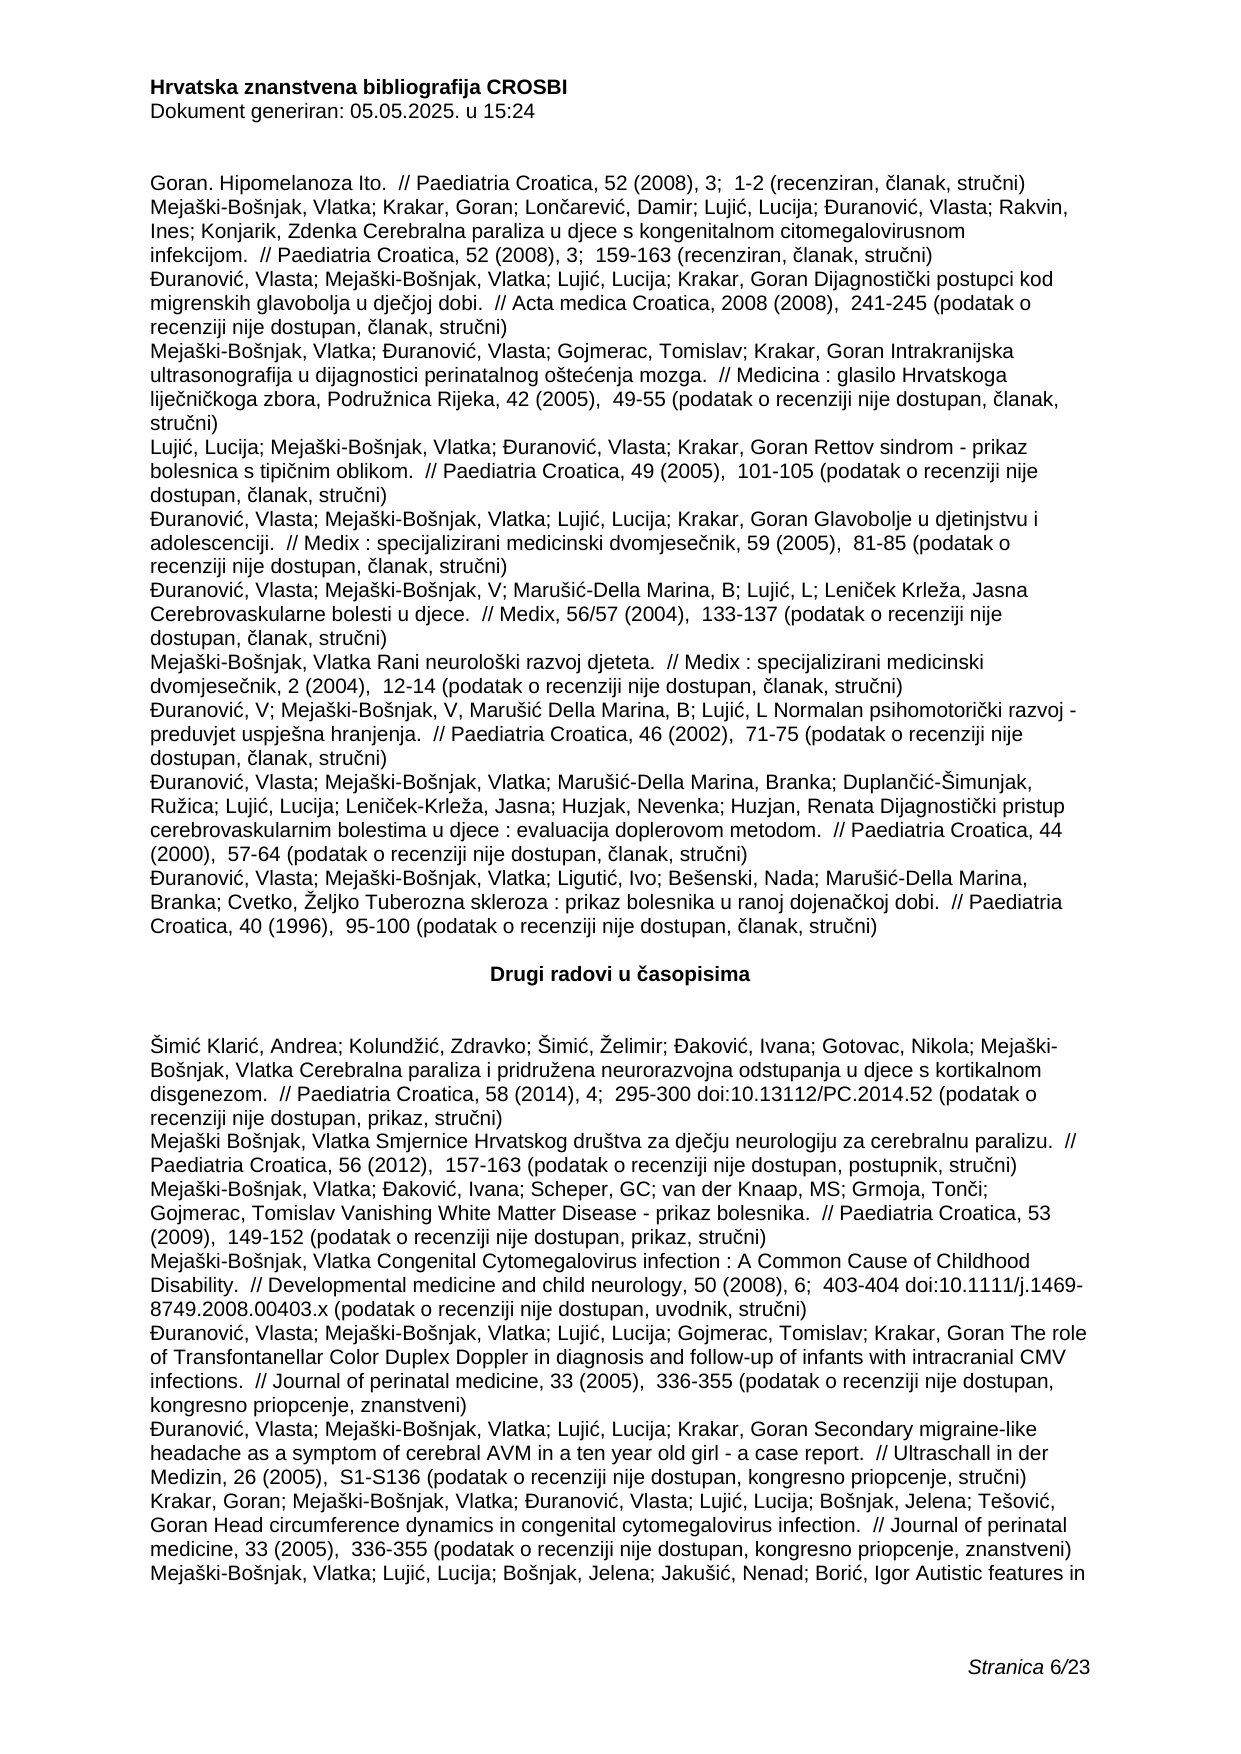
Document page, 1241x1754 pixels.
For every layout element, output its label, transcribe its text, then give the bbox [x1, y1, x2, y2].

subtitle Drugi radovi u časopisima [150, 962, 1090, 986]
text Šimić Klarić, Andrea; Kolundžić, Zdravko; Šimić, Želimir; Đaković, Ivana; Gotovac, Nikola; Mejaški- Bošnjak, Vlatka [150, 1033, 1090, 1129]
text Đuranović, Vlasta; Mejaški-Bošnjak, V; Marušić-Della Marina, B; Lujić, L; Leniček Krleža, Jasna [150, 578, 1090, 650]
text Đuranović, Vlasta; Mejaški-Bošnjak, Vlatka; Lujić, Lucija; Gojmerac, Tomislav; Krakar, Goran [150, 1321, 1090, 1417]
text Đuranović, Vlasta; Mejaški-Bošnjak, Vlatka; Lujić, Lucija; Krakar, Goran [150, 506, 1090, 578]
text Krakar, Goran; Mejaški-Bošnjak, Vlatka; Đuranović, Vlasta; Lujić, Lucija; Bošnjak, Jelena; Tešović, Goran [150, 1489, 1090, 1561]
text Mejaški-Bošnjak, Vlatka; Đaković, Ivana; Scheper, GC; van der Knaap, MS; Grmoja, Tonči; Gojmerac, Tomislav [150, 1177, 1090, 1249]
text Đuranović, Vlasta; Mejaški-Bošnjak, Vlatka; Lujić, Lucija; Krakar, Goran [150, 267, 1090, 339]
text Đuranović, V; Mejaški-Bošnjak, V, Marušić Della Marina, B; Lujić, L [150, 698, 1090, 770]
text Mejaški-Bošnjak, Vlatka [150, 650, 1090, 698]
text Đuranović, Vlasta; Mejaški-Bošnjak, Vlatka; Ligutić, Ivo; Bešenski, Nada; Marušić-Della Marina, Branka; Cvetko, Željko [150, 866, 1090, 938]
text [150, 171, 1090, 195]
text Lujić, Lucija; Mejaški-Bošnjak, Vlatka; Đuranović, Vlasta; Krakar, Goran [150, 434, 1090, 506]
text Đuranović, Vlasta; Mejaški-Bošnjak, Vlatka; Lujić, Lucija; Krakar, Goran [150, 1417, 1090, 1489]
text Mejaški-Bošnjak, Vlatka [150, 1249, 1090, 1321]
text Mejaški-Bošnjak, Vlatka; Đuranović, Vlasta; Gojmerac, Tomislav; Krakar, Goran [150, 339, 1090, 434]
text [150, 1561, 1090, 1584]
text Đuranović, Vlasta; Mejaški-Bošnjak, Vlatka; Marušić-Della Marina, Branka; Duplančić-Šimunjak, Ružica; Lujić, Lucija; Leniček-Krleža, Jasna; Huzjak, Nevenka; Huzjan, Renata [150, 770, 1090, 866]
text Mejaški Bošnjak, Vlatka [150, 1129, 1090, 1177]
text Mejaški-Bošnjak, Vlatka; Krakar, Goran; Lončarević, Damir; Lujić, Lucija; Đuranović, Vlasta; Rakvin, Ines; Konjarik, Zdenka [150, 195, 1090, 267]
